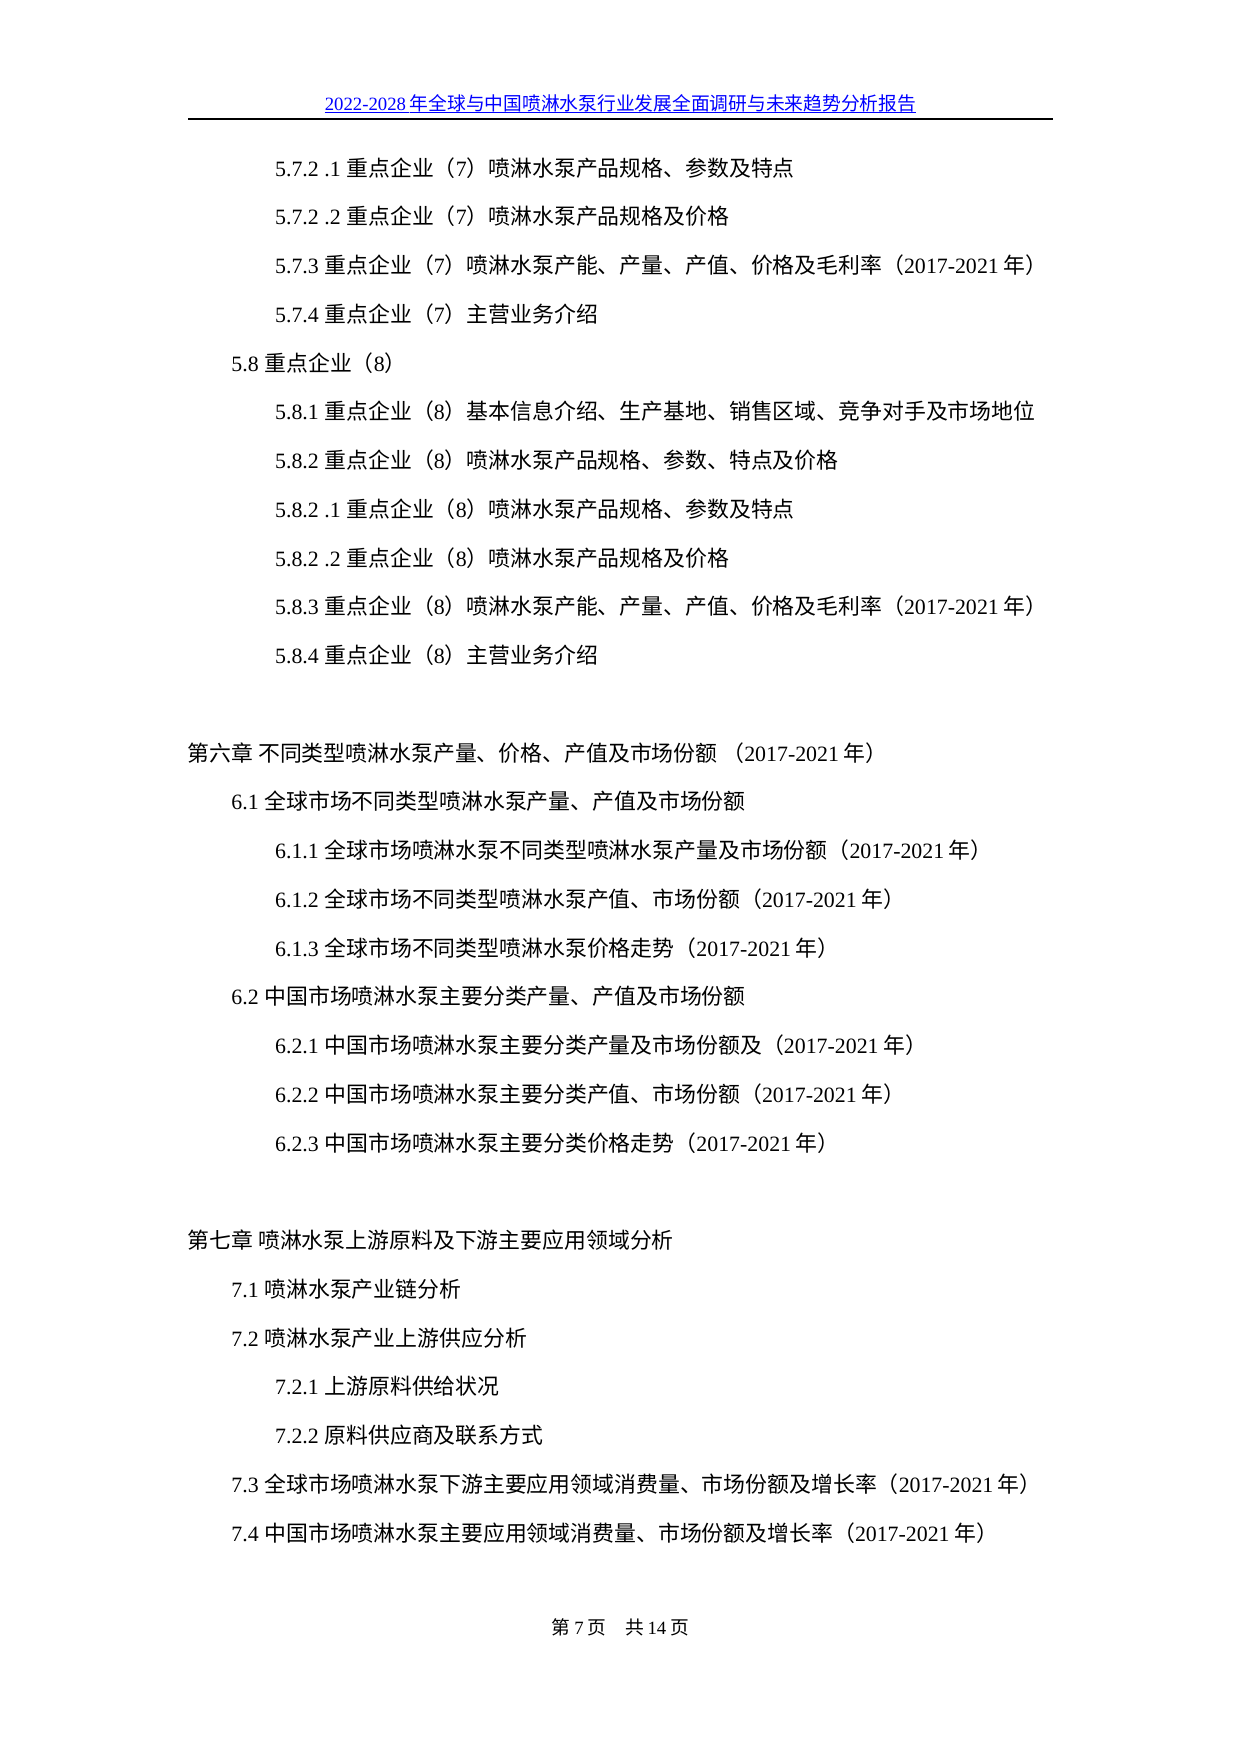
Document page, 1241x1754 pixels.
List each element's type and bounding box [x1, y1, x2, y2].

text [187, 150, 1053, 1548]
